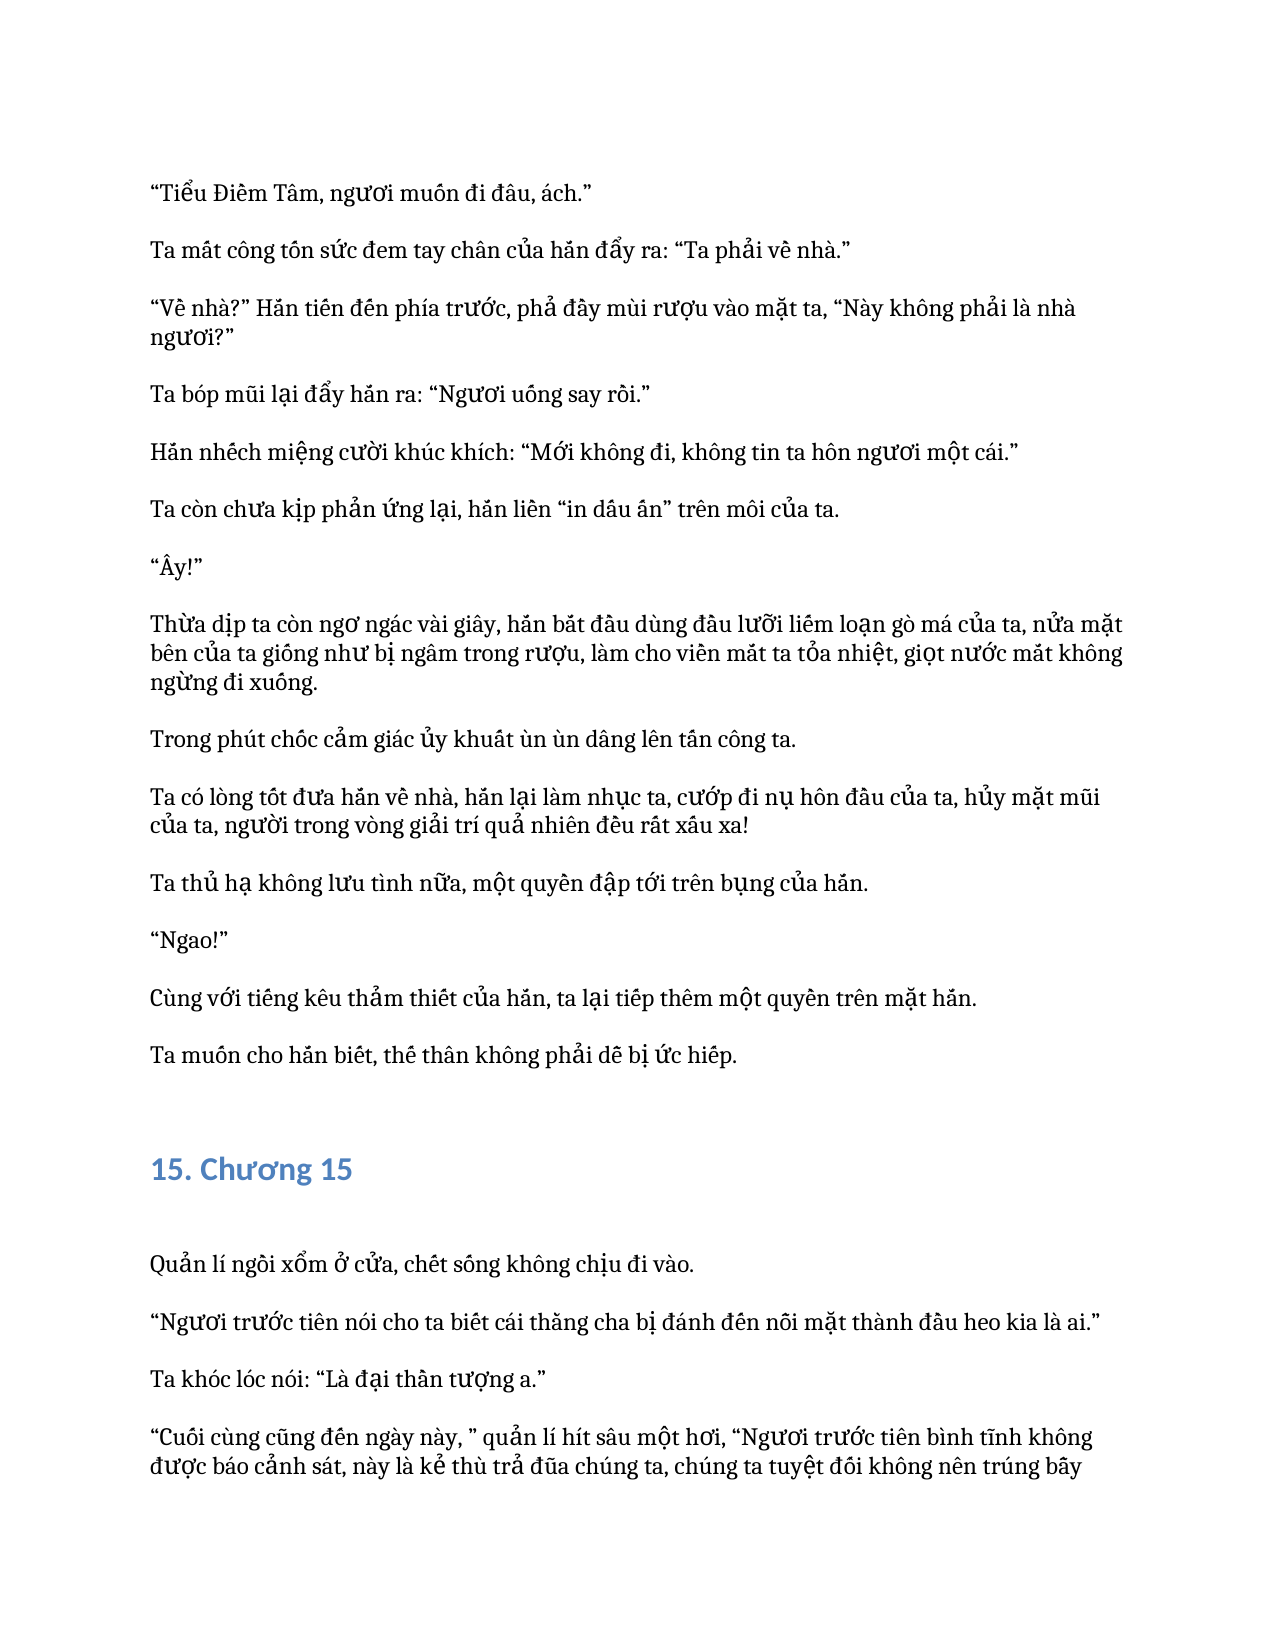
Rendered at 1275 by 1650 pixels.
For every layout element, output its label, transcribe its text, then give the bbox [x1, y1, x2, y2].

subtitle 15. Chương 15 [150, 1148, 1125, 1189]
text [150, 150, 1125, 1127]
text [150, 1193, 1125, 1480]
